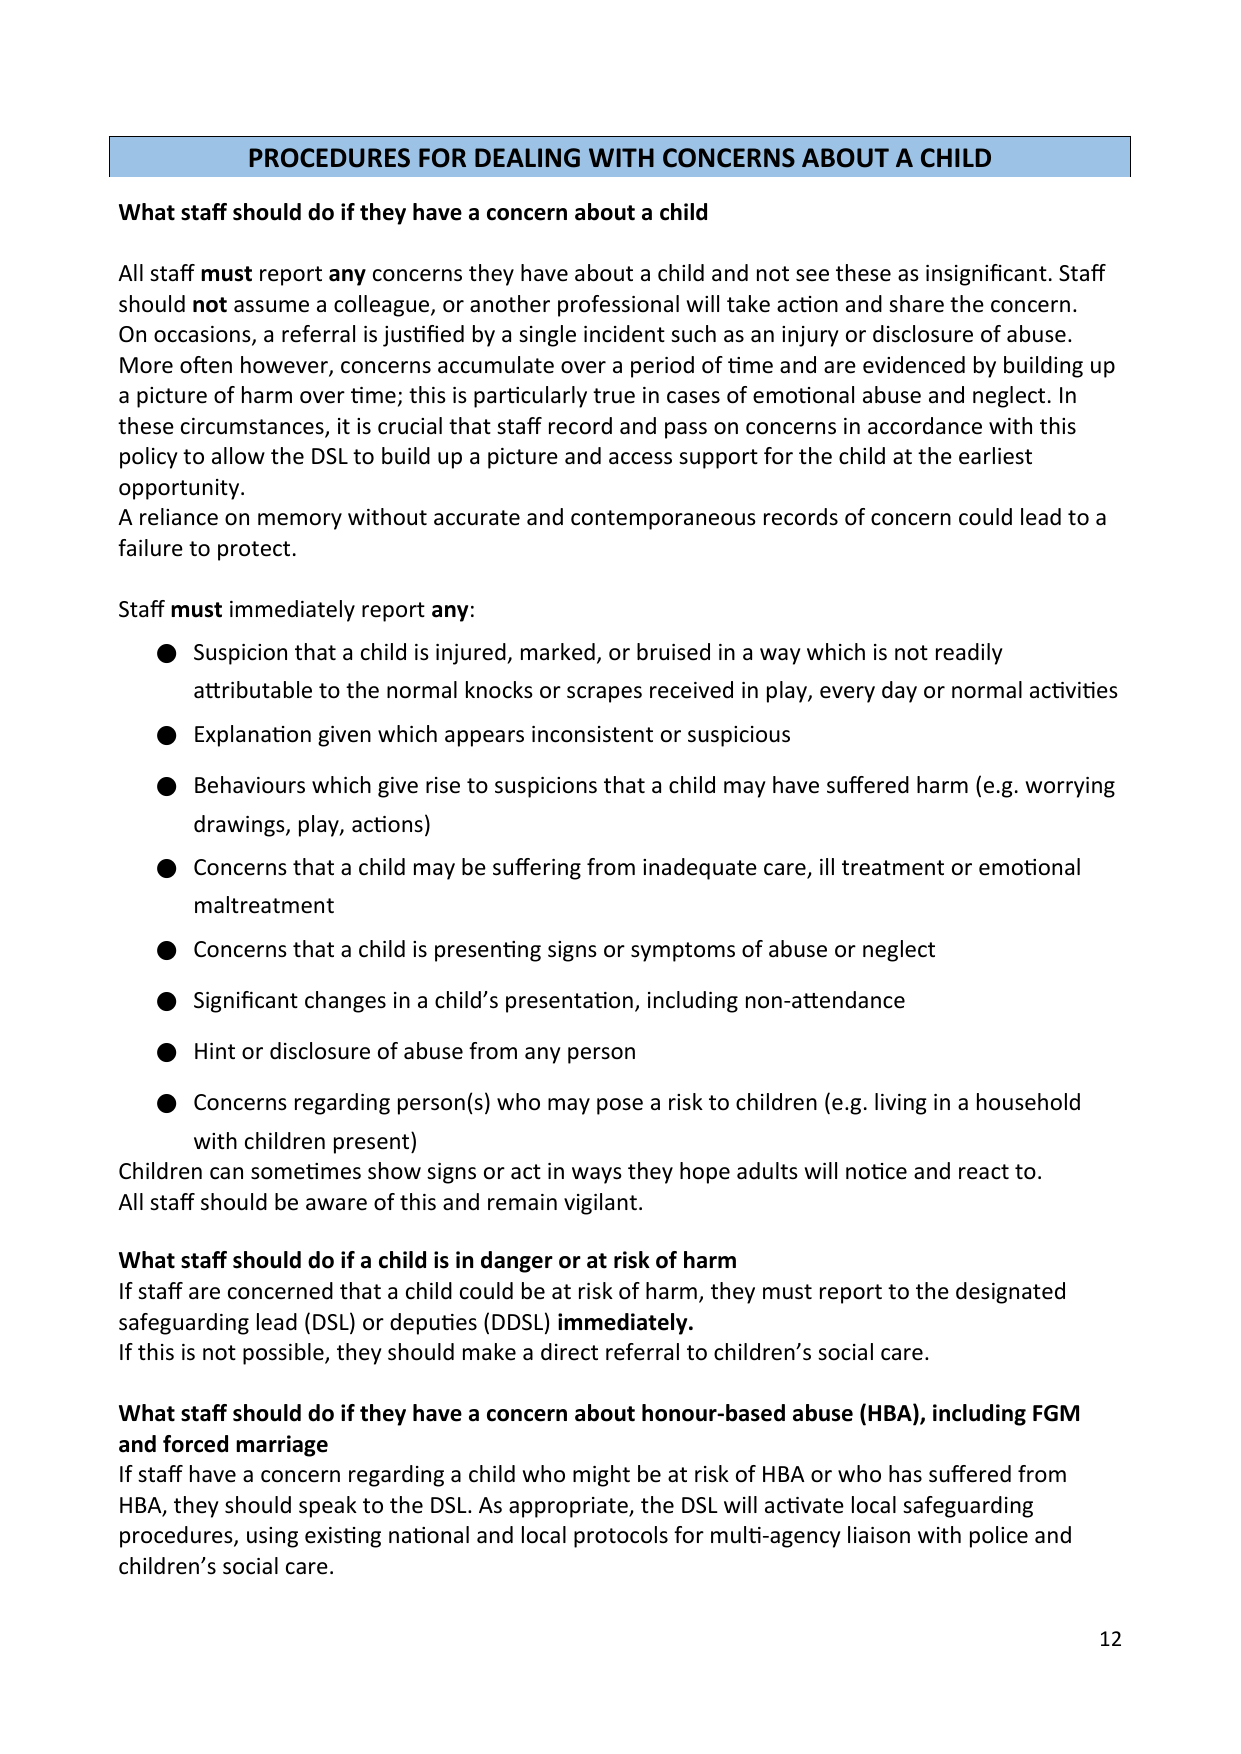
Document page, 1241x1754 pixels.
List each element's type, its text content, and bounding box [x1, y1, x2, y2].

list Behaviours which give rise to suspicions that a child may have suffered harm (e.g. worrying drawings, play, actions) [156, 756, 1122, 838]
list Significant changes in a child’s presentation, including non-attendance [156, 971, 1122, 1022]
text If staff have a concern regarding a child who might be at risk of HBA or who has suffered from HBA, they should speak to the DSL. As appropriate, the DSL will activate local safeguarding procedures, using existing national and local protocols for multi-agency liaison with police and children’s social care. [118, 1458, 1122, 1580]
text Staff must immediately report any: [118, 593, 1122, 623]
list Suspicion that a child is injured, marked, or bruised in a way which is not readily attributable to the normal knocks or scrapes received in play, every day or normal activities [156, 623, 1122, 705]
text If staff are concerned that a child could be at risk of harm, they must report to the designated safeguarding lead (DSL) or deputies (DDSL) immediately. [118, 1275, 1122, 1336]
text All staff should be aware of this and remain vigilant. [118, 1186, 1122, 1217]
list Hint or disclosure of abuse from any person [156, 1022, 1122, 1074]
text What staff should do if they have a concern about honour-based abuse (HBA), including FGM and forced marriage [118, 1397, 1122, 1458]
text Children can sometimes show signs or act in ways they hope adults will notice and react to. [118, 1156, 1122, 1186]
text If this is not possible, they should make a direct referral to children’s social care. [118, 1336, 1122, 1367]
text On occasions, a referral is justified by a single incident such as an injury or disclosure of abuse. More often however, concerns accumulate over a period of time and are evidenced by building up a picture of harm over time; this is particularly true in cases of emotional abuse and neglect. In these circumstances, it is crucial that staff record and pass on concerns in accordance with this policy to allow the DSL to build up a picture and access support for the child at the earliest opportunity. [118, 318, 1122, 501]
list Concerns that a child may be suffering from inadequate care, ill treatment or emotional maltreatment [156, 838, 1122, 920]
list Concerns regarding person(s) who may pose a risk to children (e.g. living in a household with children present) [156, 1074, 1122, 1156]
text What staff should do if a child is in danger or at risk of harm [118, 1244, 1122, 1275]
list Explanation given which appears inconsistent or suspicious [156, 705, 1122, 756]
list Concerns that a child is presenting signs or symptoms of abuse or neglect [156, 920, 1122, 971]
text All staff must report any concerns they have about a child and not see these as insignificant. Staff should not assume a colleague, or another professional will take action and share the concern. [118, 257, 1122, 318]
text A reliance on memory without accurate and contemporaneous records of concern could lead to a failure to protect. [118, 501, 1122, 562]
text PROCEDURES FOR DEALING WITH CONCERNS ABOUT A CHILD [110, 137, 1130, 177]
text What staff should do if they have a concern about a child [118, 196, 1122, 227]
